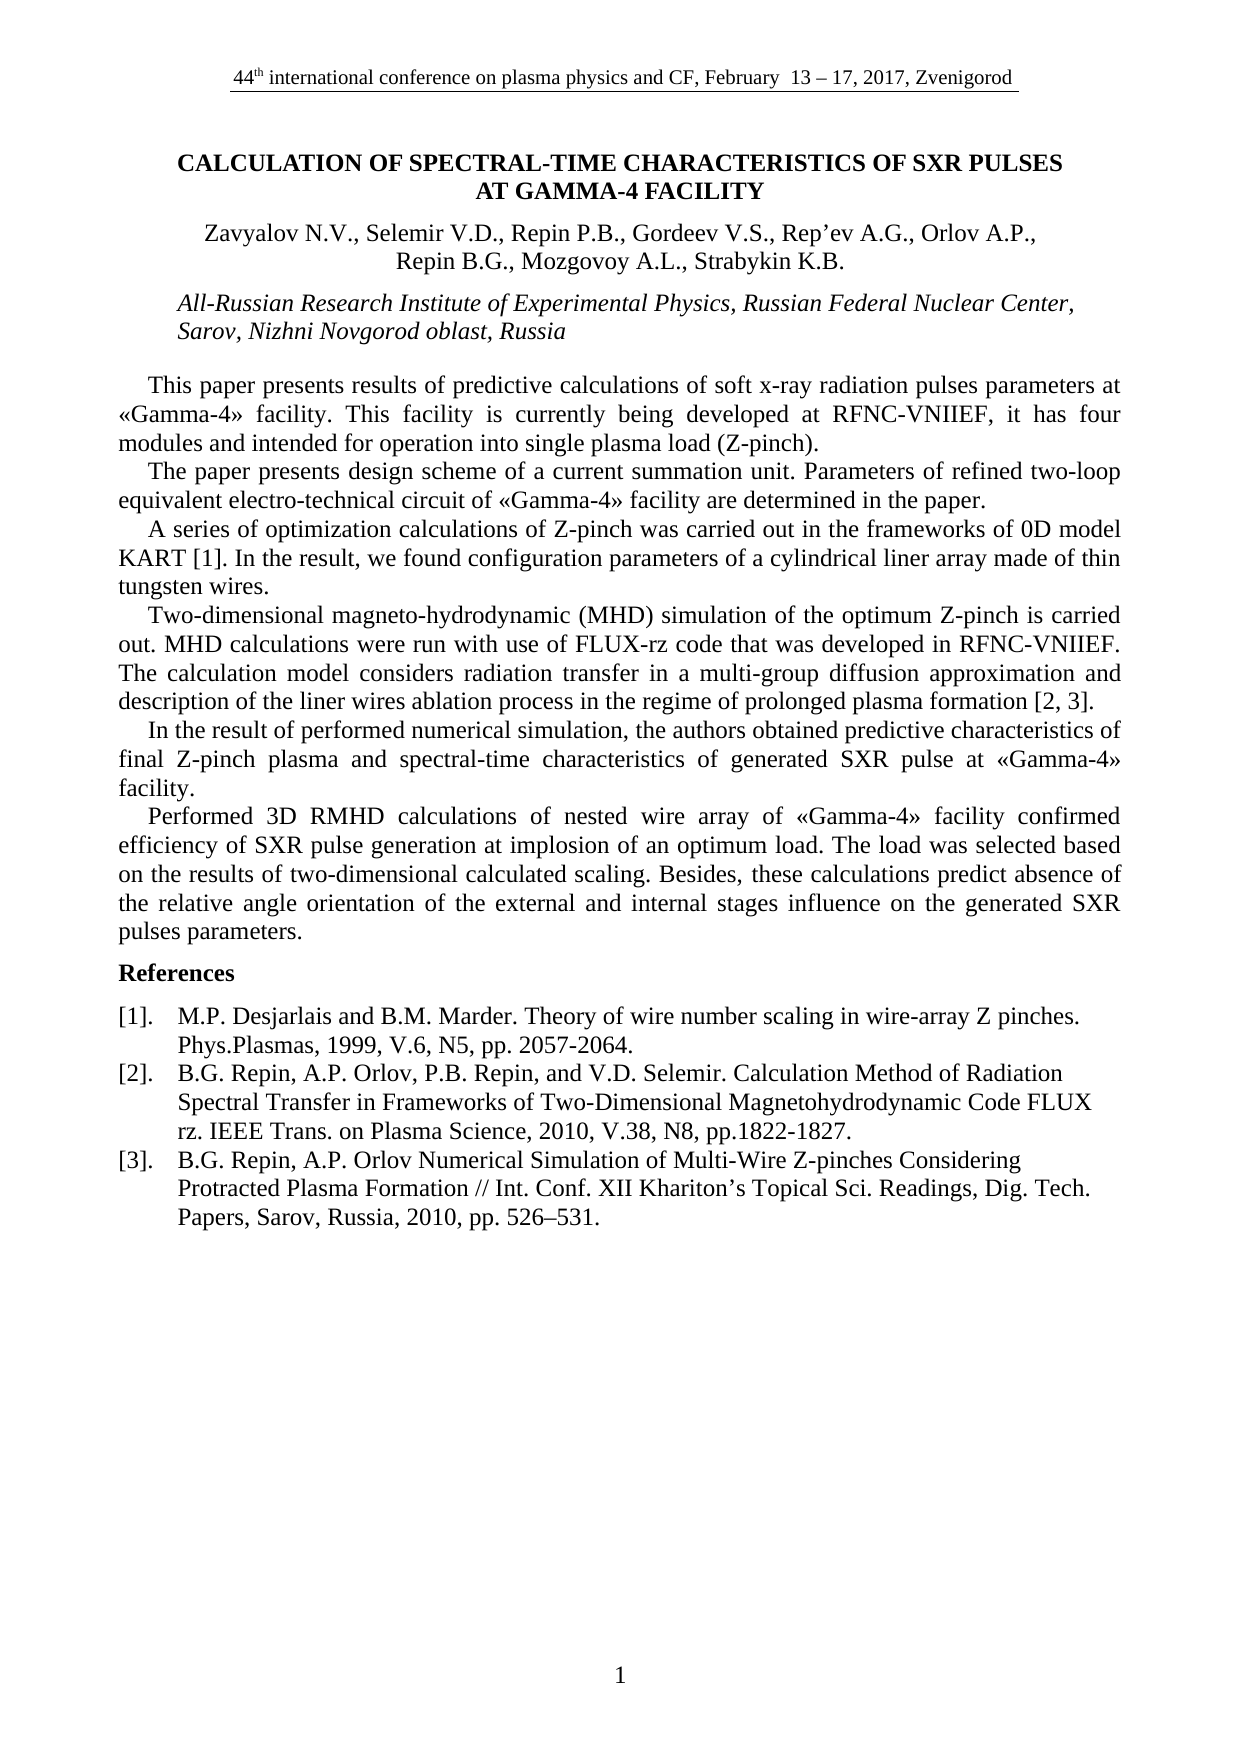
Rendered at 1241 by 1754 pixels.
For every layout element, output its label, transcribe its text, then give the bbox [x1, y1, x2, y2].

text The paper presents design scheme of a current summation unit. Parameters of refined two-loop equivalent electro-technical circuit of «Gamma-4» facility are determined in the paper. [118, 456, 1122, 514]
text This paper presents results of predictive calculations of soft x-ray radiation pulses parameters at «Gamma-4» facility. This facility is currently being developed at RFNC-VNIIEF, it has four modules and intended for operation into single plasma load (Z-pinch). [118, 370, 1122, 456]
text Zavyalov N.V., Selemir V.D., Repin P.B., Gordeev V.S., Rep’ev A.G., Orlov A.P., Repin B.G., Mozgovoy A.L., Strabykin K.B. [159, 218, 1081, 275]
text Performed 3D RMHD calculations of nested wire array of «Gamma-4» facility confirmed efficiency of SXR pulse generation at implosion of an optimum load. The load was selected based on the results of two-dimensional calculated scaling. Besides, these calculations predict absence of the relative angle orientation of the external and internal stages influence on the generated SXR pulses parameters. [118, 801, 1122, 945]
text Two-dimensional magneto-hydrodynamic (MHD) simulation of the optimum Z-pinch is carried out. MHD calculations were run with use of FLUX-rz code that was developed in RFNC-VNIIEF. The calculation model considers radiation transfer in a multi-group diffusion approximation and description of the liner wires ablation process in the regime of prolonged plasma formation [2, 3]. [118, 600, 1122, 715]
text In the result of performed numerical simulation, the authors obtained predictive characteristics of final Z-pinch plasma and spectral-time characteristics of generated SXR pulse at «Gamma-4» facility. [118, 715, 1122, 801]
text M.P. Desjarlais and B.M. Marder. Theory of wire number scaling in wire-array Z pinches. Phys.Plasmas, 1999, V.6, N5, pp. 2057-2064. [118, 1001, 1122, 1058]
title References [118, 958, 1122, 986]
text B.G. Repin, A.P. Orlov Numerical Simulation of Multi-Wire Z-pinches Considering Protracted Plasma Formation // Int. Conf. XII Khariton’s Topical Sci. Readings, Dig. Tech. Papers, , 2010, pp. 526–531. [118, 1145, 1122, 1231]
text B.G. Repin, A.P. Orlov, P.B. Repin, and V.D. Selemir. Calculation Method of Radiation Spectral Transfer in Frameworks of Two-Dimensional Magnetohydrodynamic Code FLUX rz. IEEE Trans. on Plasma Science, 2010, V.38, N8, pp.1822-1827. [118, 1058, 1122, 1145]
title Calculation of Spectral-Time Characteristics of SXR Pulses At Gamma-4 Facility [118, 148, 1122, 205]
text All-Russian Research Institute of Experimental Physics, Russian Federal Nuclear Center, Sarov, Nizhni Novgorod oblast, Russia [177, 288, 1122, 345]
text A series of optimization calculations of Z-pinch was carried out in the frameworks of 0D model KART [1]. In the result, we found configuration parameters of a cylindrical liner array made of thin tungsten wires. [118, 514, 1122, 600]
